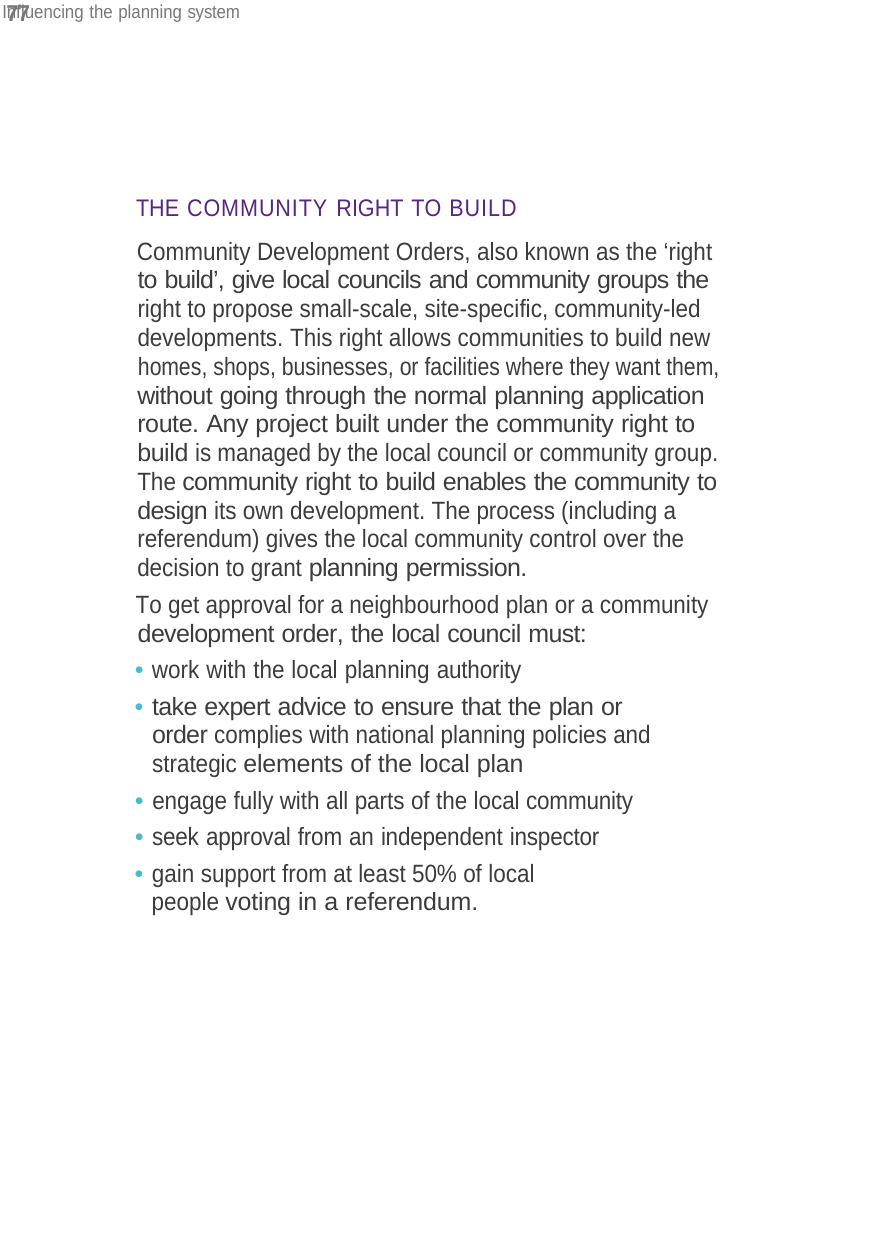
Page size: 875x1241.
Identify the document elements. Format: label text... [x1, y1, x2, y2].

list engage fully with all parts of the local community [134, 786, 809, 814]
list gain support from at least 50% of local people voting in a referendum. [134, 859, 606, 916]
list seek approval from an independent inspector [134, 822, 809, 851]
text homes, shops, businesses, or facilities where they want them, without going through the normal planning application route. Any project built under the community right to build is managed by the local council or community group. The community right to build enables the community to design its own development. The process (including a referendum) gives the local community control over the decision to grant planning permission. [137, 352, 741, 582]
list work with the local planning authority [134, 655, 809, 684]
list take expert advice to ensure that the plan or order complies with national planning policies and strategic elements of the local plan [134, 692, 675, 778]
text To get approval for a neighbourhood plan or a community development order, the local council must: [135, 590, 809, 648]
text THE COMMUNITY RIGHT TO BUILD [136, 194, 809, 221]
text Community Development Orders, also known as the ‘right to build’, give local councils and community groups the right to propose small-scale, site-specific, community-led developments. This right allows communities to build new [137, 236, 716, 351]
